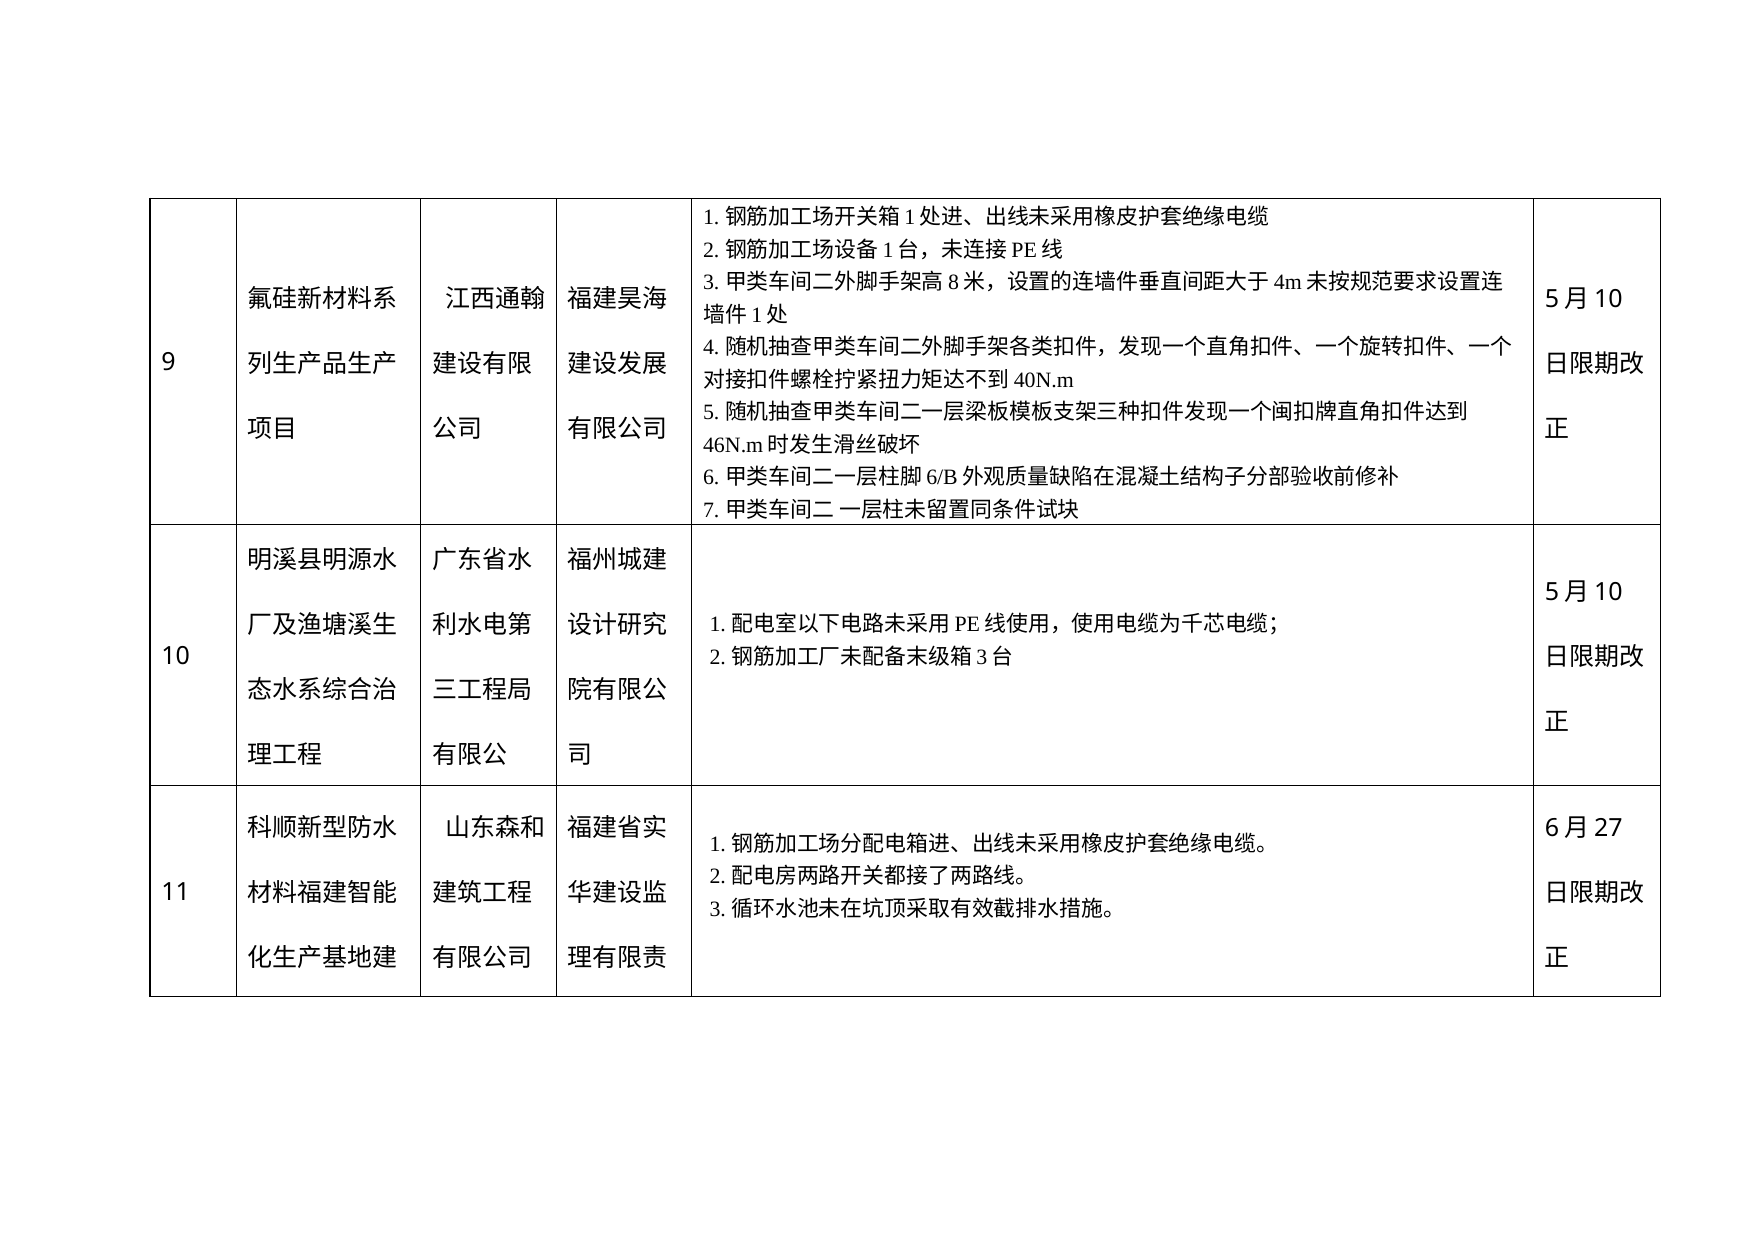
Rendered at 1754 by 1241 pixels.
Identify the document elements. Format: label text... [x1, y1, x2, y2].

table_cell 福建昊海建设发展有限公司 [557, 199, 691, 524]
table_cell 6月27日限期改正 [1534, 786, 1660, 996]
table_cell 1. 钢筋加工场开关箱1处进、出线未采用橡皮护套绝缘电缆 2. 钢筋加工场设备1台，未连接PE线 3. 甲类车间二外脚手架高8米，设置的连墙件垂直间距大于4m未按规范要求设置连墙件1处 4. 随机抽查甲类车间二外脚手架各类扣件，发现一个直角扣件、一个旋转扣件、一个对接扣件螺栓拧紧扭力矩达不到40N.m 5. 随机抽查甲类车间二一层梁板模板支架三种扣件发现一个闽扣牌直角扣件达到46N.m时发生滑丝破坏 6. 甲类车间二一层柱脚6/B外观质量缺陷在混凝土结构子分部验收前修补 7. 甲类车间二 一层柱未留置同条件试块 [692, 199, 1533, 524]
table_cell 福建省实华建设监理有限责任公司 [557, 786, 691, 996]
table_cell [692, 786, 1533, 996]
table_cell 10 [151, 525, 236, 785]
table_cell 11 [151, 786, 236, 996]
table_cell 1. 配电室以下电路未采用PE线使用，使用电缆为千芯电缆； 2. 钢筋加工厂未配备末级箱3台 [692, 525, 1533, 785]
table_cell 广东省水利水电第三工程局有限公 [421, 525, 556, 785]
table_cell 5月10日限期改正 [1534, 199, 1660, 524]
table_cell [237, 786, 420, 996]
table_cell 山东森和建筑工程有限公司 [421, 786, 556, 996]
table_cell 福州城建设计研究院有限公司 [557, 525, 691, 785]
table_cell 氟硅新材料系列生产品生产项目 [237, 199, 420, 524]
table_cell 9 [151, 199, 236, 524]
table_cell 明溪县明源水厂及渔塘溪生态水系综合治理工程 [237, 525, 420, 785]
table_cell 5月10日限期改正 [1534, 525, 1660, 785]
table_cell 江西通翰建设有限公司 [421, 199, 556, 524]
